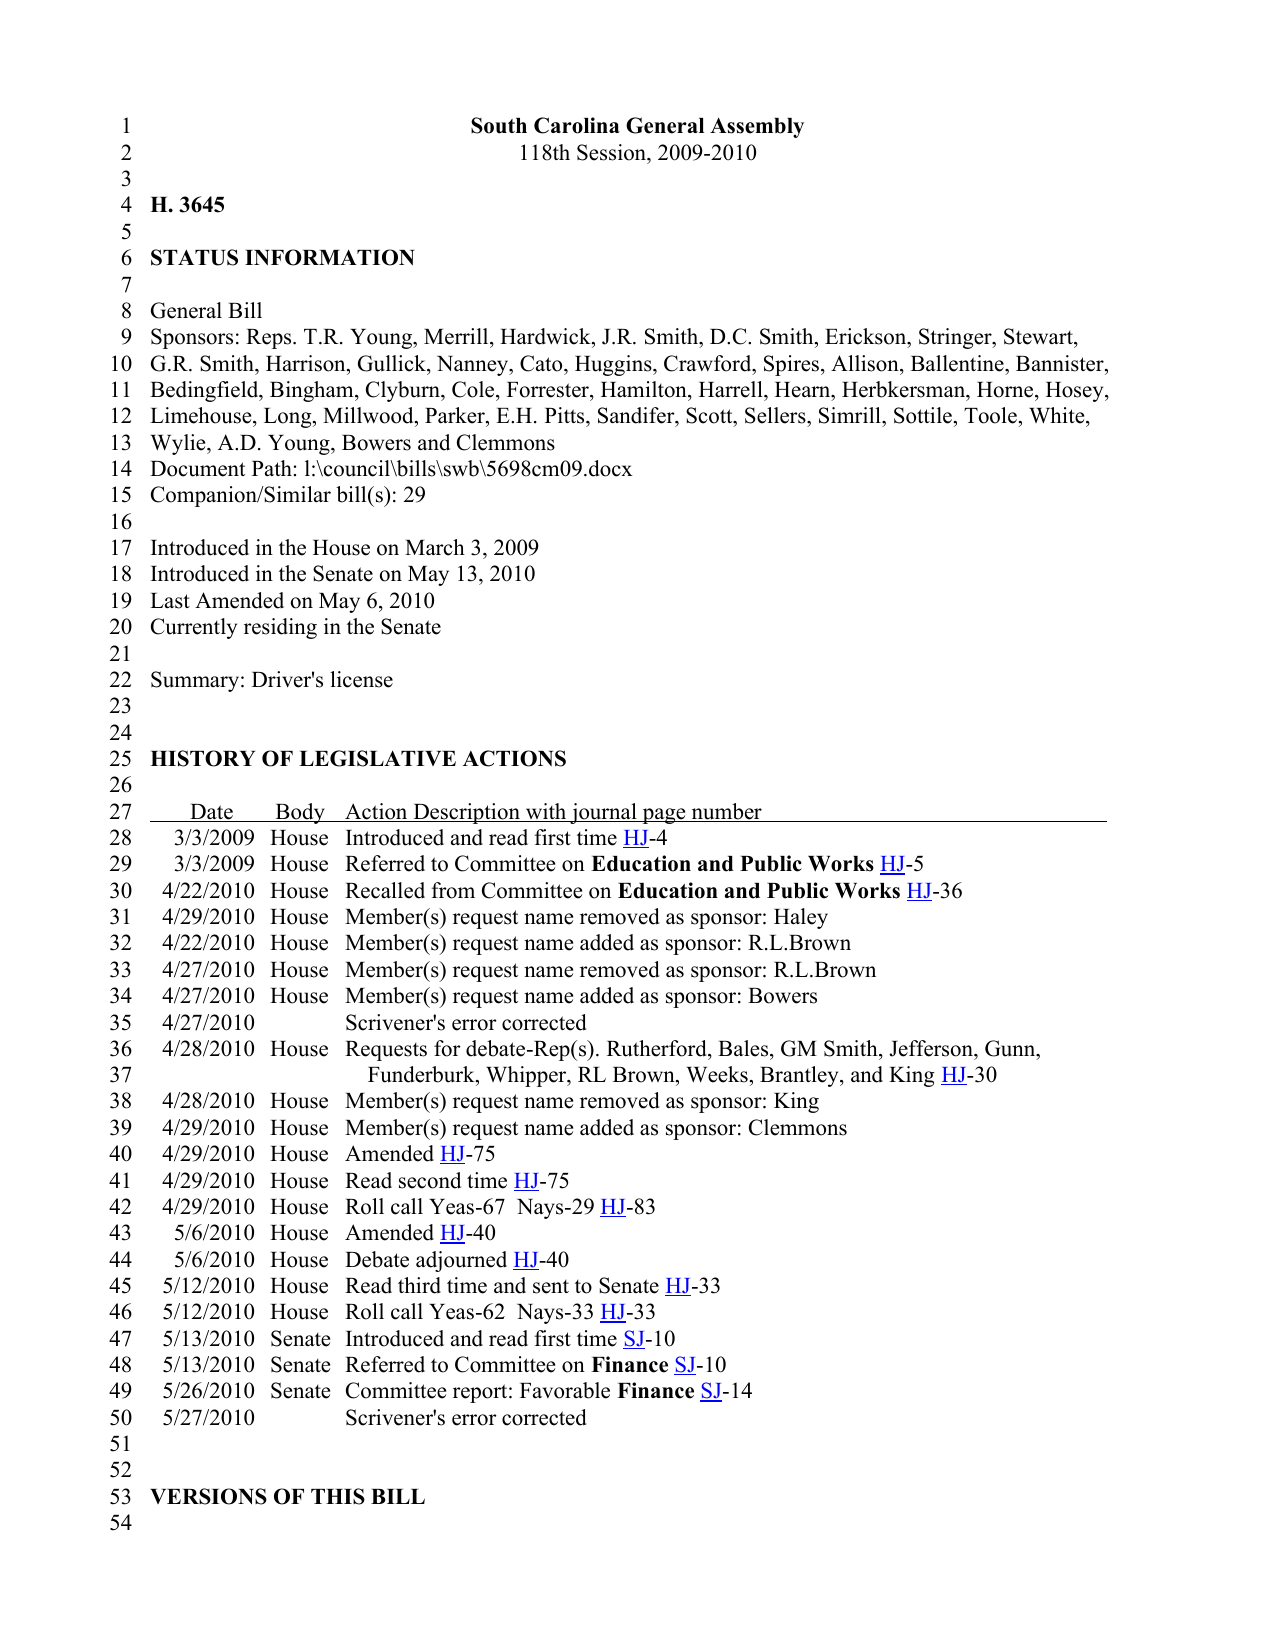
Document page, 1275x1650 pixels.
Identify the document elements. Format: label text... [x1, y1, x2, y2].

text 3/3/2009 House Introduced and read first time HJ-4 [150, 824, 1125, 850]
text 5/6/2010 House Debate adjourned HJ-40 [150, 1246, 1125, 1272]
text 5/12/2010 House Read third time and sent to Senate HJ-33 [150, 1272, 1125, 1298]
text 4/29/2010 House Read second time HJ-75 [150, 1167, 1125, 1193]
text 4/29/2010 House Amended HJ-75 [150, 1140, 1125, 1167]
text Sponsors: Reps. T.R. Young, Merrill, Hardwick, J.R. Smith, D.C. Smith, Erickson, Stringer, Stewart, G.R. Smith, Harrison, Gullick, Nanney, Cato, Huggins, Crawford, Spires, Allison, Ballentine, Bannister, Bedingfield, Bingham, Clyburn, Cole, Forrester, Hamilton, Harrell, Hearn, Herbkersman, Horne, Hosey, Limehouse, Long, Millwood, Parker, E.H. Pitts, Sandifer, Scott, Sellers, Simrill, Sottile, Toole, White, Wylie, A.D. Young, Bowers and Clemmons [150, 323, 1125, 455]
text HISTORY OF LEGISLATIVE ACTIONS [150, 745, 1125, 771]
text 5/26/2010 Senate Committee report: Favorable Finance SJ-14 [150, 1377, 1125, 1404]
text 5/13/2010 Senate Introduced and read first time SJ-10 [150, 1325, 1125, 1351]
text General Bill [150, 297, 1125, 323]
text Date Body Action Description with journal page number [150, 798, 1125, 824]
text Introduced in the House on March 3, 2009 [150, 534, 1125, 561]
text STATUS INFORMATION [150, 244, 1125, 271]
text 4/28/2010 House Member(s) request name removed as sponsor: King [150, 1088, 1125, 1114]
text 4/29/2010 House Roll call Yeas-67 Nays-29 HJ-83 [150, 1193, 1125, 1219]
text 4/27/2010 House Member(s) request name removed as sponsor: R.L.Brown [150, 956, 1125, 982]
text Last Amended on May 6, 2010 [150, 587, 1125, 613]
text 4/22/2010 House Recalled from Committee on Education and Public Works HJ-36 [150, 877, 1125, 903]
text 4/27/2010 Scrivener's error corrected [150, 1008, 1125, 1035]
text 4/29/2010 House Member(s) request name removed as sponsor: Haley [150, 903, 1125, 929]
text 4/27/2010 House Member(s) request name added as sponsor: Bowers [150, 982, 1125, 1008]
text 5/6/2010 House Amended HJ-40 [150, 1219, 1125, 1246]
text 5/27/2010 Scrivener's error corrected [150, 1404, 1125, 1430]
text VERSIONS OF THIS BILL [150, 1483, 1125, 1509]
text Companion/Similar bill(s): 29 [150, 481, 1125, 508]
text 118th Session, 2009-2010 [150, 139, 1125, 165]
text 5/13/2010 Senate Referred to Committee on Finance SJ-10 [150, 1351, 1125, 1377]
text H. 3645 [150, 192, 1125, 218]
text Introduced in the Senate on May 13, 2010 [150, 561, 1125, 587]
text 4/29/2010 House Member(s) request name added as sponsor: Clemmons [150, 1114, 1125, 1140]
text 4/22/2010 House Member(s) request name added as sponsor: R.L.Brown [150, 929, 1125, 956]
text Document Path: l:\council\bills\swb\5698cm09.docx [150, 455, 1125, 481]
text 3/3/2009 House Referred to Committee on Education and Public Works HJ-5 [150, 850, 1125, 877]
text Currently residing in the Senate [150, 613, 1125, 639]
text Summary: Driver's license [150, 666, 1125, 692]
text 5/12/2010 House Roll call Yeas-62 Nays-33 HJ-33 [150, 1298, 1125, 1325]
text 4/28/2010 House Requests for debate-Rep(s). Rutherford, Bales, GM Smith, Jefferson, Gunn, Funderburk, Whipper, RL Brown, Weeks, Brantley, and King HJ-30 [150, 1035, 1125, 1088]
text South Carolina General Assembly [150, 112, 1125, 139]
